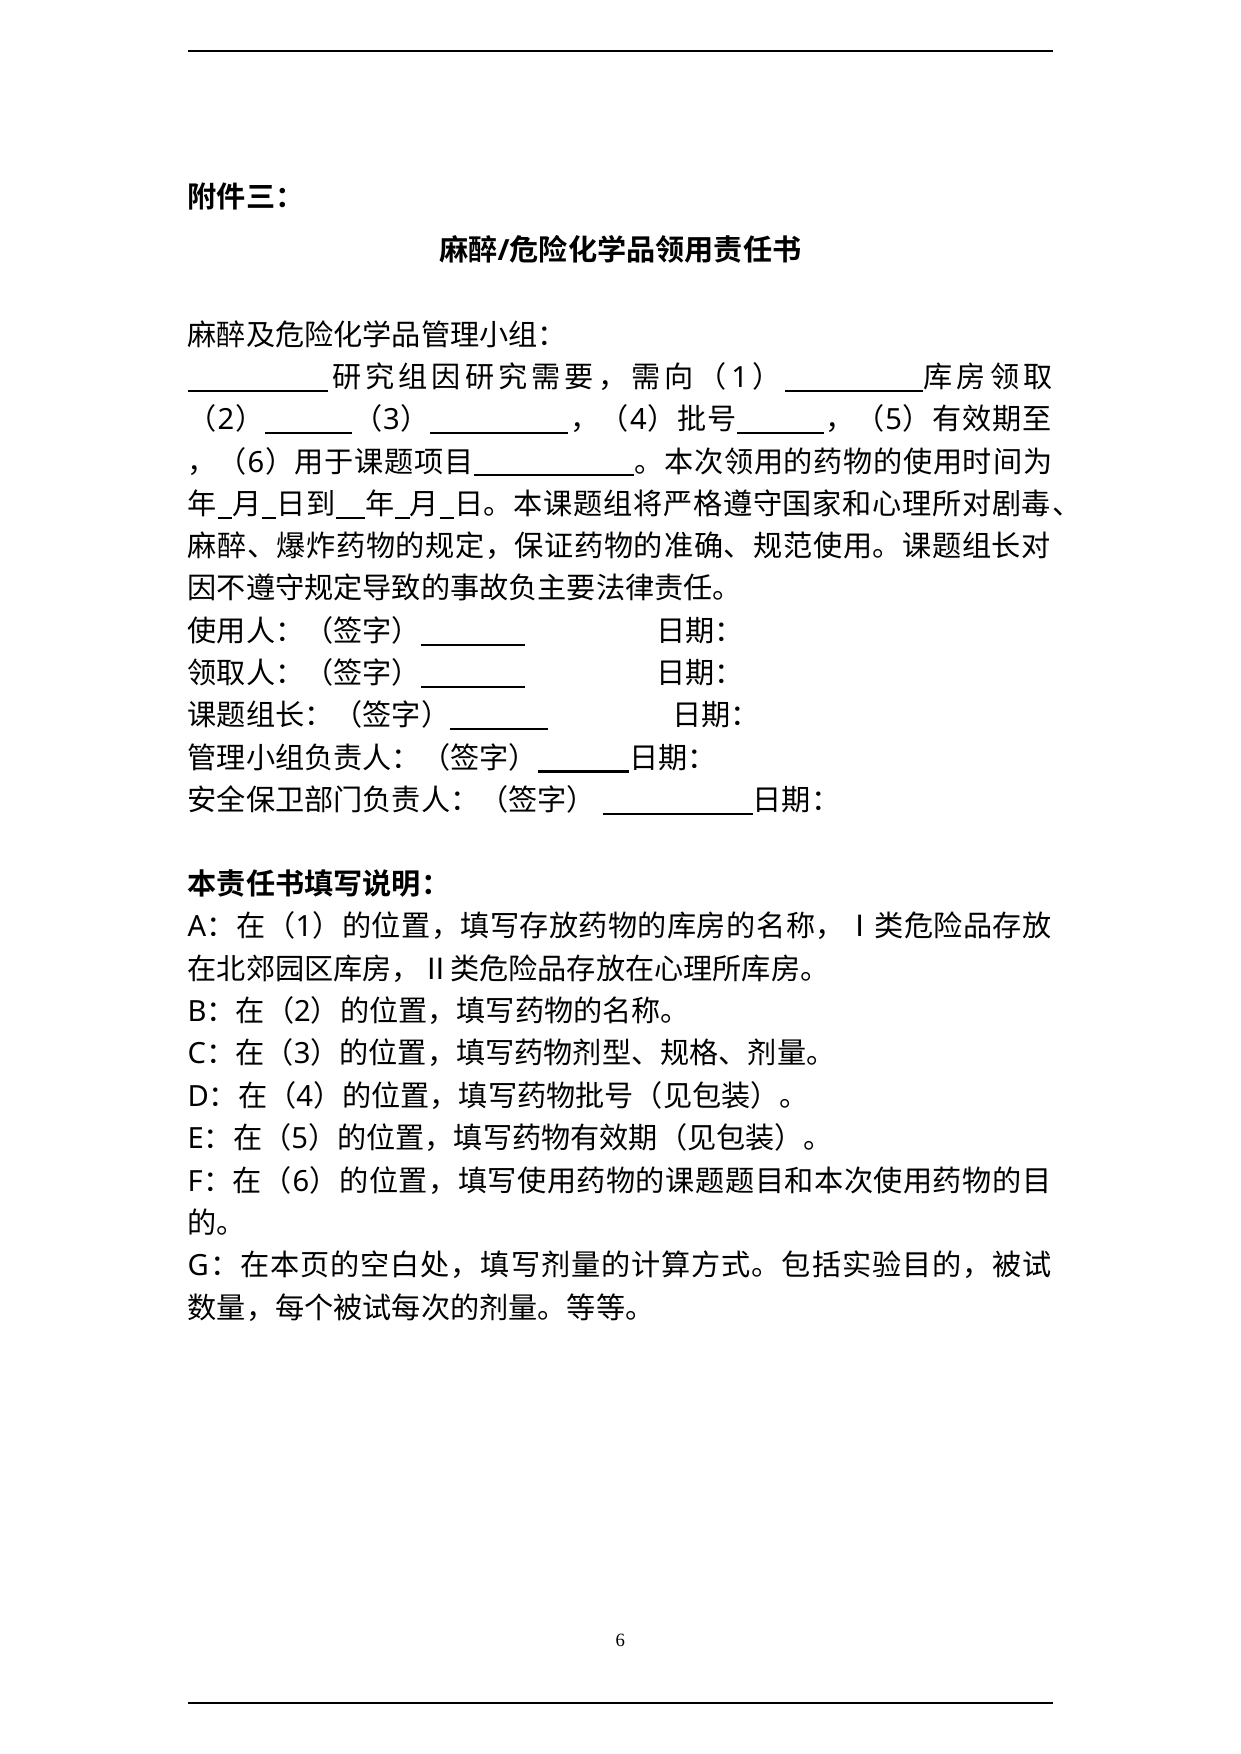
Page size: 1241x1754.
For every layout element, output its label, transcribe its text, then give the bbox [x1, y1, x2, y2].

text C：在（3）的位置，填写药物剂型、规格、剂量。 [187, 1030, 1053, 1072]
text D：在（4）的位置，填写药物批号（见包装）。 [187, 1072, 1053, 1115]
text 管理小组负责人：（签字） 日期： [187, 734, 1053, 777]
text 领取人：（签字） 日期： [187, 650, 1053, 692]
text A：在（1）的位置，填写存放药物的库房的名称，Ⅰ类危险品存放在北郊园区库房，Ⅱ类危险品存放在心理所库房。 [187, 903, 1053, 987]
text 附件三： [187, 162, 1053, 227]
text B：在（2）的位置，填写药物的名称。 [187, 987, 1053, 1030]
text 本责任书填写说明： [187, 861, 1053, 903]
text 研究组因研究需要，需向（1） 库房领取 （2） （3） ，（4）批号 ，（5）有效期至 ，（6）用于课题项目 。本次领用的药物的使用时间为 年 月 日到 年 月 日。本课题组将严格遵守国家和心理所对剧毒、麻醉、爆炸药物的规定，保证药物的准确、规范使用。课题组长对因不遵守规定导致的事故负主要法律责任。 [187, 353, 1053, 607]
text F：在（6）的位置，填写使用药物的课题题目和本次使用药物的目的。 [187, 1157, 1053, 1242]
text 麻醉及危险化学品管理小组： [187, 311, 1053, 353]
text 使用人：（签字） 日期： [187, 607, 1053, 650]
text G：在本页的空白处，填写剂量的计算方式。包括实验目的，被试数量，每个被试每次的剂量。等等。 [187, 1242, 1053, 1326]
text 安全保卫部门负责人：（签字） 日期： [187, 777, 1053, 819]
text 课题组长：（签字） 日期： [187, 692, 1053, 734]
text E：在（5）的位置，填写药物有效期（见包装）。 [187, 1115, 1053, 1157]
text 麻醉/危险化学品领用责任书 [187, 227, 1053, 269]
